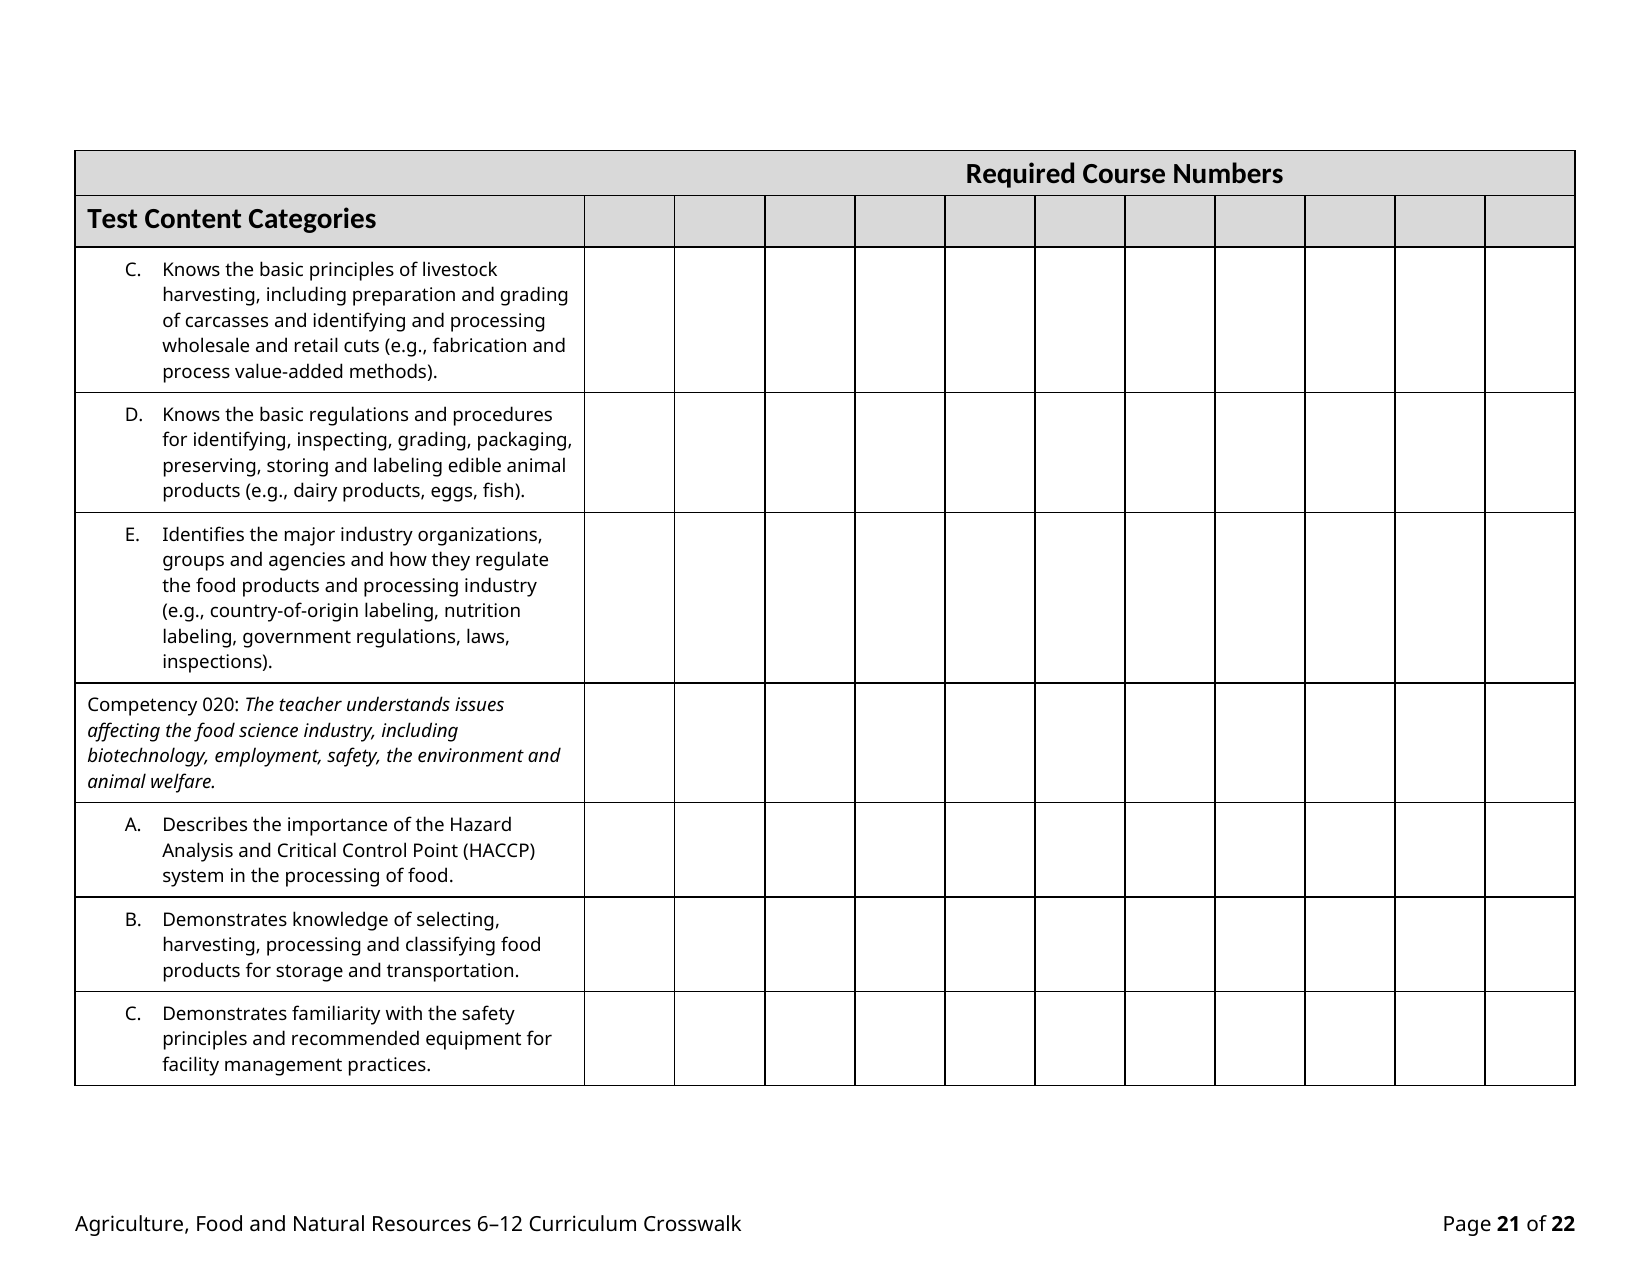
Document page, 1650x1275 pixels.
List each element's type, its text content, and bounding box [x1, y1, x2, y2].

table_cell [766, 803, 854, 896]
table_cell [1126, 196, 1214, 246]
table_cell [766, 196, 854, 246]
table_cell [585, 393, 674, 512]
table_cell [585, 248, 674, 392]
table_cell [1306, 513, 1394, 682]
table_cell [1306, 393, 1394, 512]
table_cell [766, 992, 854, 1085]
table_cell [1036, 898, 1124, 991]
table_cell [1486, 248, 1574, 392]
table_cell [1396, 684, 1484, 802]
table_cell [585, 196, 674, 246]
table_cell Demonstrates familiarity with the safety principles and recommended equipment for facility management practices. [76, 992, 584, 1085]
table_cell [1216, 393, 1304, 512]
table_cell [946, 684, 1034, 802]
table_cell [1396, 803, 1484, 896]
table_cell [856, 992, 944, 1085]
table_cell [1036, 196, 1124, 246]
table_cell [766, 684, 854, 802]
table_cell [675, 803, 764, 896]
table_header Required Course Numbers [76, 151, 1574, 195]
table_cell [1126, 992, 1214, 1085]
table_cell [675, 196, 764, 246]
table_cell Identifies the major industry organizations, groups and agencies and how they regulate the food products and processing industry (e.g., country-of-origin labeling, nutrition labeling, government regulations, laws, inspections). [76, 513, 584, 682]
table_cell [766, 898, 854, 991]
table_cell [1216, 803, 1304, 896]
table_cell [1396, 248, 1484, 392]
table_cell [1486, 803, 1574, 896]
table_cell [1126, 393, 1214, 512]
table_cell [946, 248, 1034, 392]
table_cell [1126, 684, 1214, 802]
table_cell [585, 898, 674, 991]
table_cell [1036, 992, 1124, 1085]
table_cell [1396, 898, 1484, 991]
table_cell [1216, 684, 1304, 802]
table_cell [856, 684, 944, 802]
table_cell [1126, 513, 1214, 682]
table_cell [1396, 196, 1484, 246]
table_cell [946, 803, 1034, 896]
table_cell [675, 248, 764, 392]
table_cell [946, 992, 1034, 1085]
table_cell [946, 393, 1034, 512]
table_cell Knows the basic principles of livestock harvesting, including preparation and grading of carcasses and identifying and processing wholesale and retail cuts (e.g., fabrication and process value-added methods). [76, 248, 584, 392]
table_cell [1036, 393, 1124, 512]
table_cell [1216, 248, 1304, 392]
table_cell [1216, 898, 1304, 991]
table_cell [1306, 898, 1394, 991]
table_cell [766, 513, 854, 682]
table_cell [946, 196, 1034, 246]
table_cell [946, 898, 1034, 991]
table_cell [675, 513, 764, 682]
table_cell [1216, 513, 1304, 682]
table_cell [1486, 898, 1574, 991]
table_cell [1126, 248, 1214, 392]
table_cell [675, 992, 764, 1085]
table_cell [1216, 196, 1304, 246]
table_cell [1306, 684, 1394, 802]
table_cell [1306, 992, 1394, 1085]
table_cell [1396, 393, 1484, 512]
table_cell [585, 803, 674, 896]
table_cell Knows the basic regulations and procedures for identifying, inspecting, grading, packaging, preserving, storing and labeling edible animal products (e.g., dairy products, eggs, fish). [76, 393, 584, 512]
table_cell [1486, 513, 1574, 682]
table_cell Competency 020: The teacher understands issues affecting the food science industry, including biotechnology, employment, safety, the environment and animal welfare. [76, 684, 584, 802]
table_cell [1126, 898, 1214, 991]
table_cell [585, 513, 674, 682]
table_cell [1306, 803, 1394, 896]
table_cell [946, 513, 1034, 682]
table_cell [1036, 248, 1124, 392]
table_cell [1486, 684, 1574, 802]
table_cell Demonstrates knowledge of selecting, harvesting, processing and classifying food products for storage and transportation. [76, 898, 584, 991]
table_cell [1306, 196, 1394, 246]
table_cell [1396, 992, 1484, 1085]
table_cell [1486, 992, 1574, 1085]
table_cell [766, 248, 854, 392]
table_cell [1036, 803, 1124, 896]
table_cell [856, 196, 944, 246]
table_cell [675, 393, 764, 512]
table_cell [856, 248, 944, 392]
table_cell [1036, 684, 1124, 802]
table_cell [766, 393, 854, 512]
table_cell [856, 513, 944, 682]
table_cell [1216, 992, 1304, 1085]
table_cell [1126, 803, 1214, 896]
table_cell [1486, 393, 1574, 512]
table_cell [675, 684, 764, 802]
table_cell [1396, 513, 1484, 682]
table_cell [856, 803, 944, 896]
table_cell [675, 898, 764, 991]
table_cell [1486, 196, 1574, 246]
table_cell Describes the importance of the Hazard Analysis and Critical Control Point (HACCP) system in the processing of food. [76, 803, 584, 896]
table_cell [856, 393, 944, 512]
table_cell Test Content Categories [76, 196, 584, 246]
table_cell [856, 898, 944, 991]
table_cell [585, 992, 674, 1085]
table_cell [1306, 248, 1394, 392]
table_cell [1036, 513, 1124, 682]
table_cell [585, 684, 674, 802]
